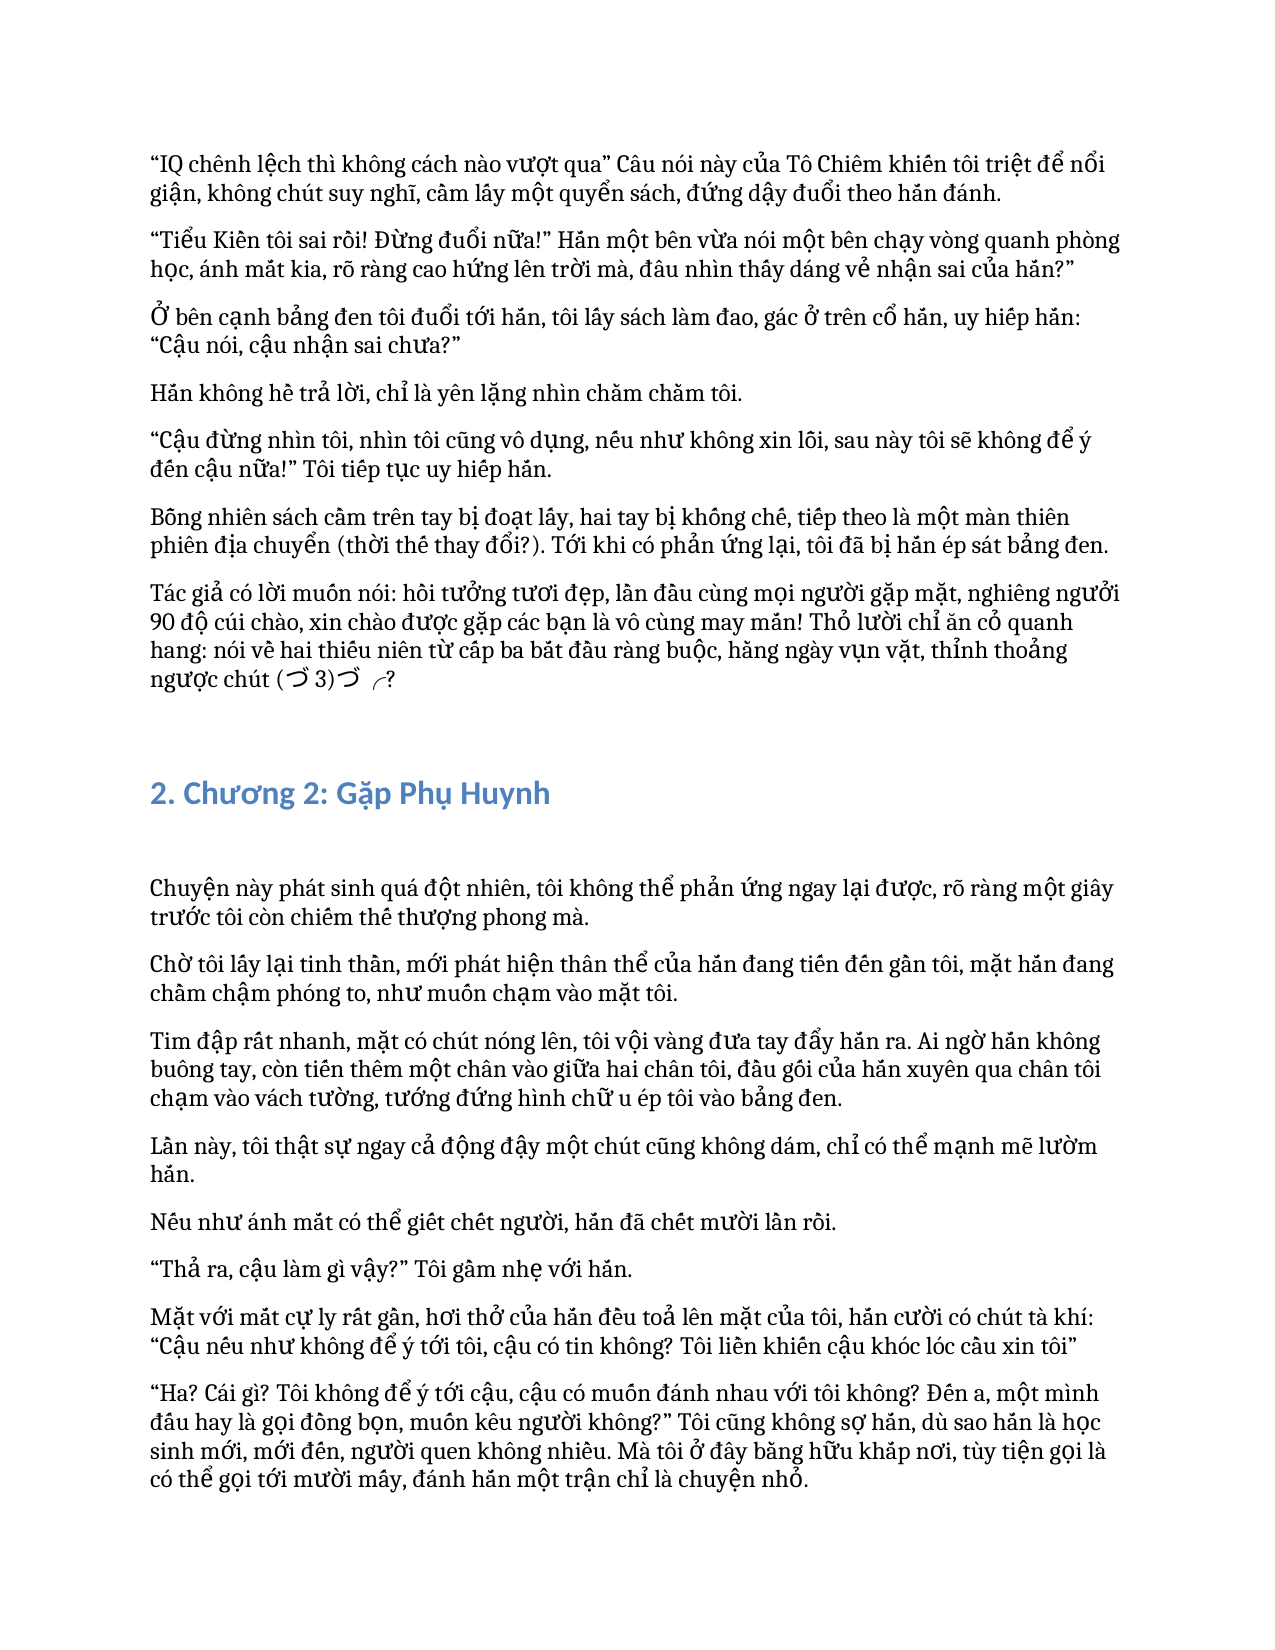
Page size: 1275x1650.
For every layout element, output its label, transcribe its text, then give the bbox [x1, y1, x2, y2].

text Nếu như ánh mắt có thể giết chết người, hắn đã chết mười lần rồi. [150, 1208, 1125, 1237]
text Ở bên cạnh bảng đen tôi đuổi tới hắn, tôi lấy sách làm đao, gác ở trên cổ hắn, uy hiếp hắn: “Cậu nói, cậu nhận sai chưa?” [150, 302, 1125, 360]
text “IQ chênh lệch thì không cách nào vượt qua” Câu nói này của Tô Chiêm khiến tôi triệt để nổi giận, không chút suy nghĩ, cầm lấy một quyển sách, đứng dậy đuổi theo hắn đánh. [150, 150, 1125, 207]
subtitle 2. Chương 2: Gặp Phụ Huynh [150, 772, 1125, 813]
text Hắn không hề trả lời, chỉ là yên lặng nhìn chằm chằm tôi. [150, 379, 1125, 407]
text Lần này, tôi thật sự ngay cả động đậy một chút cũng không dám, chỉ có thể mạnh mẽ lườm hắn. [150, 1132, 1125, 1189]
text Chờ tôi lấy lại tinh thần, mới phát hiện thân thể của hắn đang tiến đến gần tôi, mặt hắn đang chầm chậm phóng to, như muốn chạm vào mặt tôi. [150, 950, 1125, 1008]
text “Ha? Cái gì? Tôi không để ý tới cậu, cậu có muốn đánh nhau với tôi không? Đến a, một mình đấu hay là gọi đồng bọn, muốn kêu người không?” Tôi cũng không sợ hắn, dù sao hắn là học sinh mới, mới đến, người quen không nhiều. Mà tôi ở đây bằng hữu khắp nơi, tùy tiện gọi là có thể gọi tới mười mấy, đánh hắn một trận chỉ là chuyện nhỏ. [150, 1379, 1125, 1494]
text “Thả ra, cậu làm gì vậy?” Tôi gầm nhẹ với hắn. [150, 1255, 1125, 1284]
text Tim đập rất nhanh, mặt có chút nóng lên, tôi vội vàng đưa tay đẩy hắn ra. Ai ngờ hắn không buông tay, còn tiến thêm một chân vào giữa hai chân tôi, đầu gối của hắn xuyên qua chân tôi chạm vào vách tường, tướng đứng hình chữ u ép tôi vào bảng đen. [150, 1027, 1125, 1113]
text Tác giả có lời muốn nói: hồi tưởng tươi đẹp, lần đầu cùng mọi người gặp mặt, nghiêng ngưởi 90 độ cúi chào, xin chào được gặp các bạn là vô cùng may mắn! Thỏ lười chỉ ăn cỏ quanh hang: nói về hai thiếu niên từ cấp ba bắt đầu ràng buộc, hằng ngày vụn vặt, thỉnh thoảng ngược chút (づ3)づ╭? [150, 579, 1125, 751]
text Chuyện này phát sinh quá đột nhiên, tôi không thể phản ứng ngay lại được, rõ ràng một giây trước tôi còn chiếm thế thượng phong mà. [150, 817, 1125, 932]
text “Tiểu Kiền tôi sai rồi! Đừng đuổi nữa!” Hắn một bên vừa nói một bên chạy vòng quanh phòng học, ánh mắt kia, rõ ràng cao hứng lên trời mà, đâu nhìn thấy dáng vẻ nhận sai của hắn?” [150, 226, 1125, 284]
text Mặt với mắt cự ly rất gần, hơi thở của hắn đều toả lên mặt của tôi, hắn cười có chút tà khí: “Cậu nếu như không để ý tới tôi, cậu có tin không? Tôi liền khiến cậu khóc lóc cầu xin tôi” [150, 1303, 1125, 1360]
text “Cậu đừng nhìn tôi, nhìn tôi cũng vô dụng, nếu như không xin lỗi, sau này tôi sẽ không để ý đến cậu nữa!” Tôi tiếp tục uy hiếp hắn. [150, 426, 1125, 484]
text Bỗng nhiên sách cầm trên tay bị đoạt lấy, hai tay bị khống chế, tiếp theo là một màn thiên phiên địa chuyển (thời thế thay đổi?). Tới khi có phản ứng lại, tôi đã bị hắn ép sát bảng đen. [150, 502, 1125, 560]
